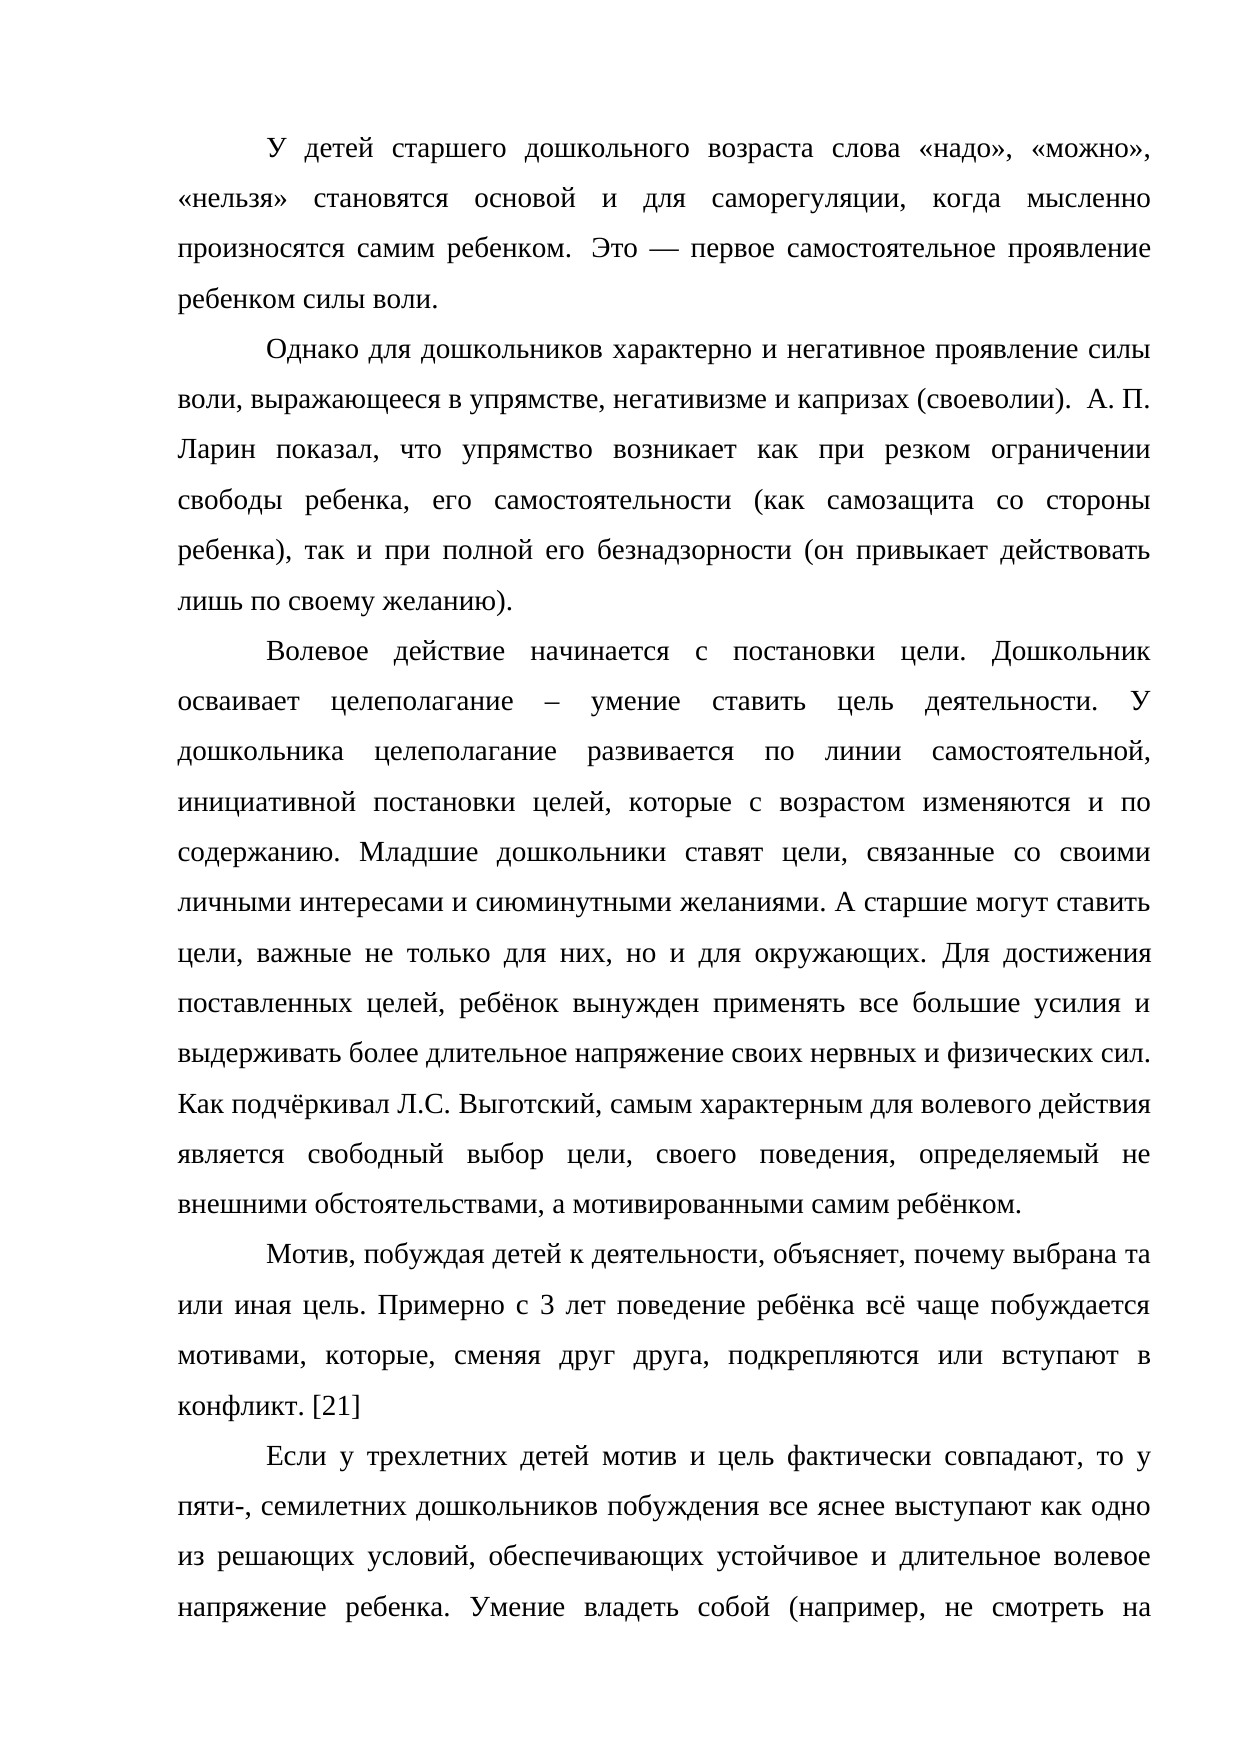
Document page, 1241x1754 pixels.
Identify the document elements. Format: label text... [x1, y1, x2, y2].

text Как подчёркивал Л.С. Выготский, самым характерным для волевого действия является свободный выбор цели, своего поведения, определяемый не внешними обстоятельствами, а мотивированными самим ребёнком. [177, 1086, 1152, 1220]
text Волевое действие начинается с постановки цели. Дошкольник осваивает целеполагание – умение ставить цель деятельности. У дошкольника целеполагание развивается по линии самостоятельной, инициативной постановки целей, которые с возрастом изменяются и по содержанию. Младшие дошкольники ставят цели, связанные со своими личными интересами и сиюминутными желаниями. А старшие могут ставить цели, важные не только для них, но и для окружающих. Для достижения поставленных целей, ребёнок вынужден применять все большие усилия и выдерживать более длительное напряжение своих нервных и физических сил. [177, 633, 1152, 1069]
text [177, 1438, 1152, 1622]
text У детей старшего дошкольного возраста слова «надо», «можно», «нельзя» становятся основой и для саморегуляции, когда мысленно произносятся самим ребенком. Это — первое самостоятельное проявление ребенком силы воли. [177, 130, 1152, 314]
text Мотив, побуждая детей к деятельности, объясняет, почему выбрана та или иная цель. Примерно с 3 лет поведение ребёнка всё чаще побуждается мотивами, которые, сменяя друг друга, подкрепляются или вступают в конфликт. [21] [177, 1237, 1152, 1421]
text Однако для дошкольников характерно и негативное проявление силы воли, выражающееся в упрямстве, негативизме и капризах (своеволии). А. П. Ларин показал, что упрямство возникает как при резком ограничении свободы ребенка, его самостоятельности (как самозащита со стороны ребенка), так и при полной его безнадзорности (он привыкает действовать лишь по своему желанию). [177, 331, 1152, 616]
